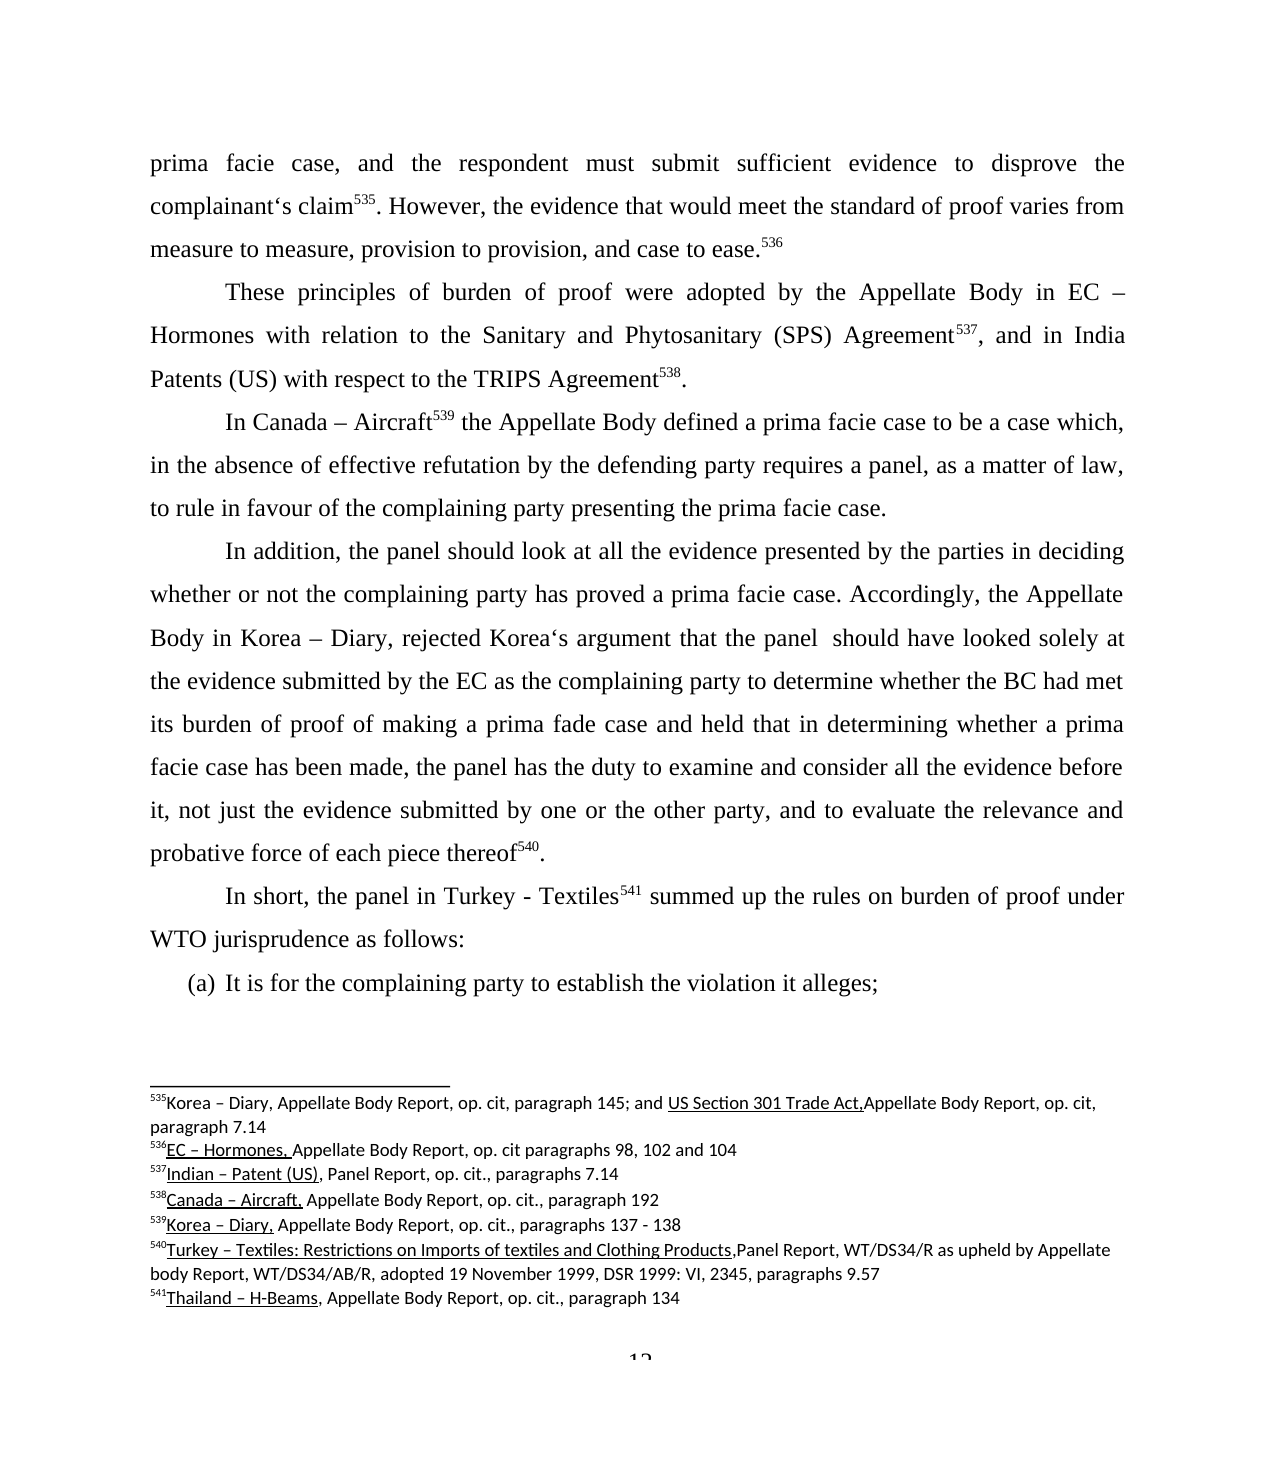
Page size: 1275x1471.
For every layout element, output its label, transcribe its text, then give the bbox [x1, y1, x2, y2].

text In short, the panel in Turkey - Textiles541 summed up the rules on burden of proof under WTO jurisprudence as follows: [150, 881, 1125, 953]
text 541Thailand – H-Beams, Appellate Body Report, op. cit., paragraph 134 [150, 1286, 1181, 1309]
text 540Turkey – Textiles: Restrictions on Imports of textiles and Clothing Products,Panel Report, WT/DS34/R as upheld by Appellate body Report, WT/DS34/AB/R, adopted 19 November 1999, DSR 1999: VI, 2345, paragraphs 9.57 [150, 1238, 1116, 1285]
text 536EC – Hormones, Appellate Body Report, op. cit paragraphs 98, 102 and 104 [150, 1138, 1181, 1160]
text 537Indian – Patent (US), Panel Report, op. cit., paragraphs 7.14 538Canada – Aircraft, Appellate Body Report, op. cit., paragraph 192 539Korea – Diary, Appellate Body Report, op. cit., paragraphs 137 - 138 [150, 1162, 695, 1236]
text These principles of burden of proof were adopted by the Appellate Body in EC – Hormones with relation to the Sanitary and Phytosanitary (SPS) Agreement537, and in India Patents (US) with respect to the TRIPS Agreement538. [150, 277, 1126, 392]
text prima facie case, and the respondent must submit sufficient evidence to disprove the complainant‘s claim535. However, the evidence that would meet the standard of proof varies from measure to measure, provision to provision, and case to ease.536 [150, 148, 1125, 263]
text 535Korea – Diary, Appellate Body Report, op. cit, paragraph 145; and US Section 301 Trade Act,Appellate Body Report, op. cit, paragraph 7.14 [150, 1091, 1101, 1138]
text In Canada – Aircraft539 the Appellate Body defined a prima facie case to be a case which, in the absence of effective refutation by the defending party requires a panel, as a matter of law, to rule in favour of the complaining party presenting the prima facie case. [150, 407, 1126, 522]
text In addition, the panel should look at all the evidence presented by the parties in deciding whether or not the complaining party has proved a prima facie case. Accordingly, the Appellate Body in Korea – Diary, rejected Korea‘s argument that the panel should have looked solely at the evidence submitted by the EC as the complaining party to determine whether the BC had met its burden of proof of making a prima fade case and held that in determining whether a prima facie case has been made, the panel has the duty to examine and consider all the evidence before it, not just the evidence submitted by one or the other party, and to evaluate the relevance and probative force of each piece thereof540. [150, 536, 1125, 867]
list It is for the complaining party to establish the violation it alleges; [187, 968, 1181, 996]
